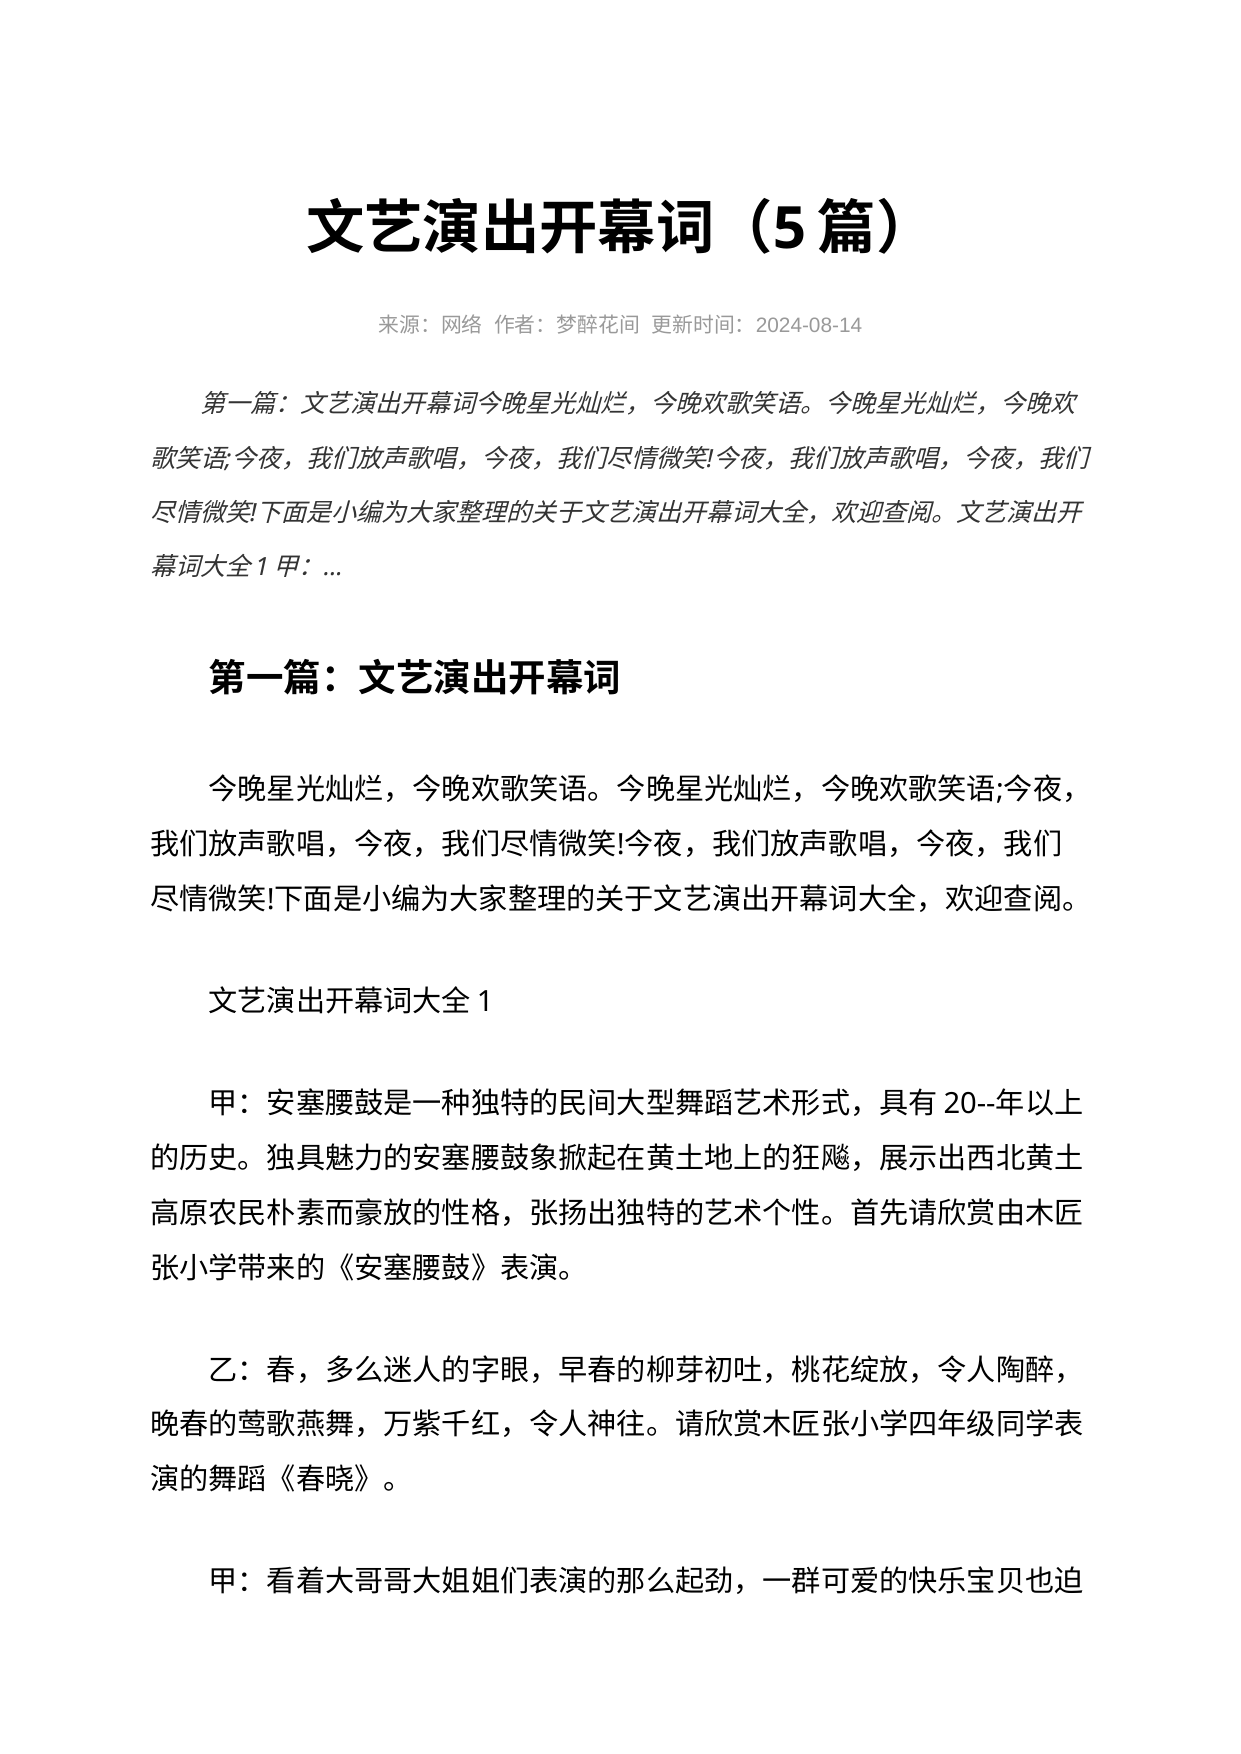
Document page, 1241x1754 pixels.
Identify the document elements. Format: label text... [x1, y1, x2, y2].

text 甲：安塞腰鼓是一种独特的民间大型舞蹈艺术形式，具有20--年以上的历史。独具魅力的安塞腰鼓象掀起在黄土地上的狂飚，展示出西北黄土高原农民朴素而豪放的性格，张扬出独特的艺术个性。首先请欣赏由木匠张小学带来的《安塞腰鼓》表演。 [150, 1079, 1090, 1287]
text 第一篇：文艺演出开幕词今晚星光灿烂，今晚欢歌笑语。今晚星光灿烂，今晚欢歌笑语;今夜，我们放声歌唱，今夜，我们尽情微笑!今夜，我们放声歌唱，今夜，我们尽情微笑!下面是小编为大家整理的关于文艺演出开幕词大全，欢迎查阅。文艺演出开幕词大全1甲：... [150, 384, 1090, 583]
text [150, 1558, 1090, 1600]
text 第一篇：文艺演出开幕词 [150, 648, 1090, 702]
subtitle 文艺演出开幕词（5篇） [150, 181, 1090, 266]
text 乙：春，多么迷人的字眼，早春的柳芽初吐，桃花绽放，令人陶醉，晚春的莺歌燕舞，万紫千红，令人神往。请欣赏木匠张小学四年级同学表演的舞蹈《春晓》。 [150, 1346, 1090, 1498]
text 今晚星光灿烂，今晚欢歌笑语。今晚星光灿烂，今晚欢歌笑语;今夜，我们放声歌唱，今夜，我们尽情微笑!今夜，我们放声歌唱，今夜，我们尽情微笑!下面是小编为大家整理的关于文艺演出开幕词大全，欢迎查阅。 [150, 766, 1090, 918]
text 来源：网络 作者：梦醉花间 更新时间：2024-08-14 [150, 313, 1090, 337]
text 文艺演出开幕词大全1 [150, 977, 1090, 1020]
